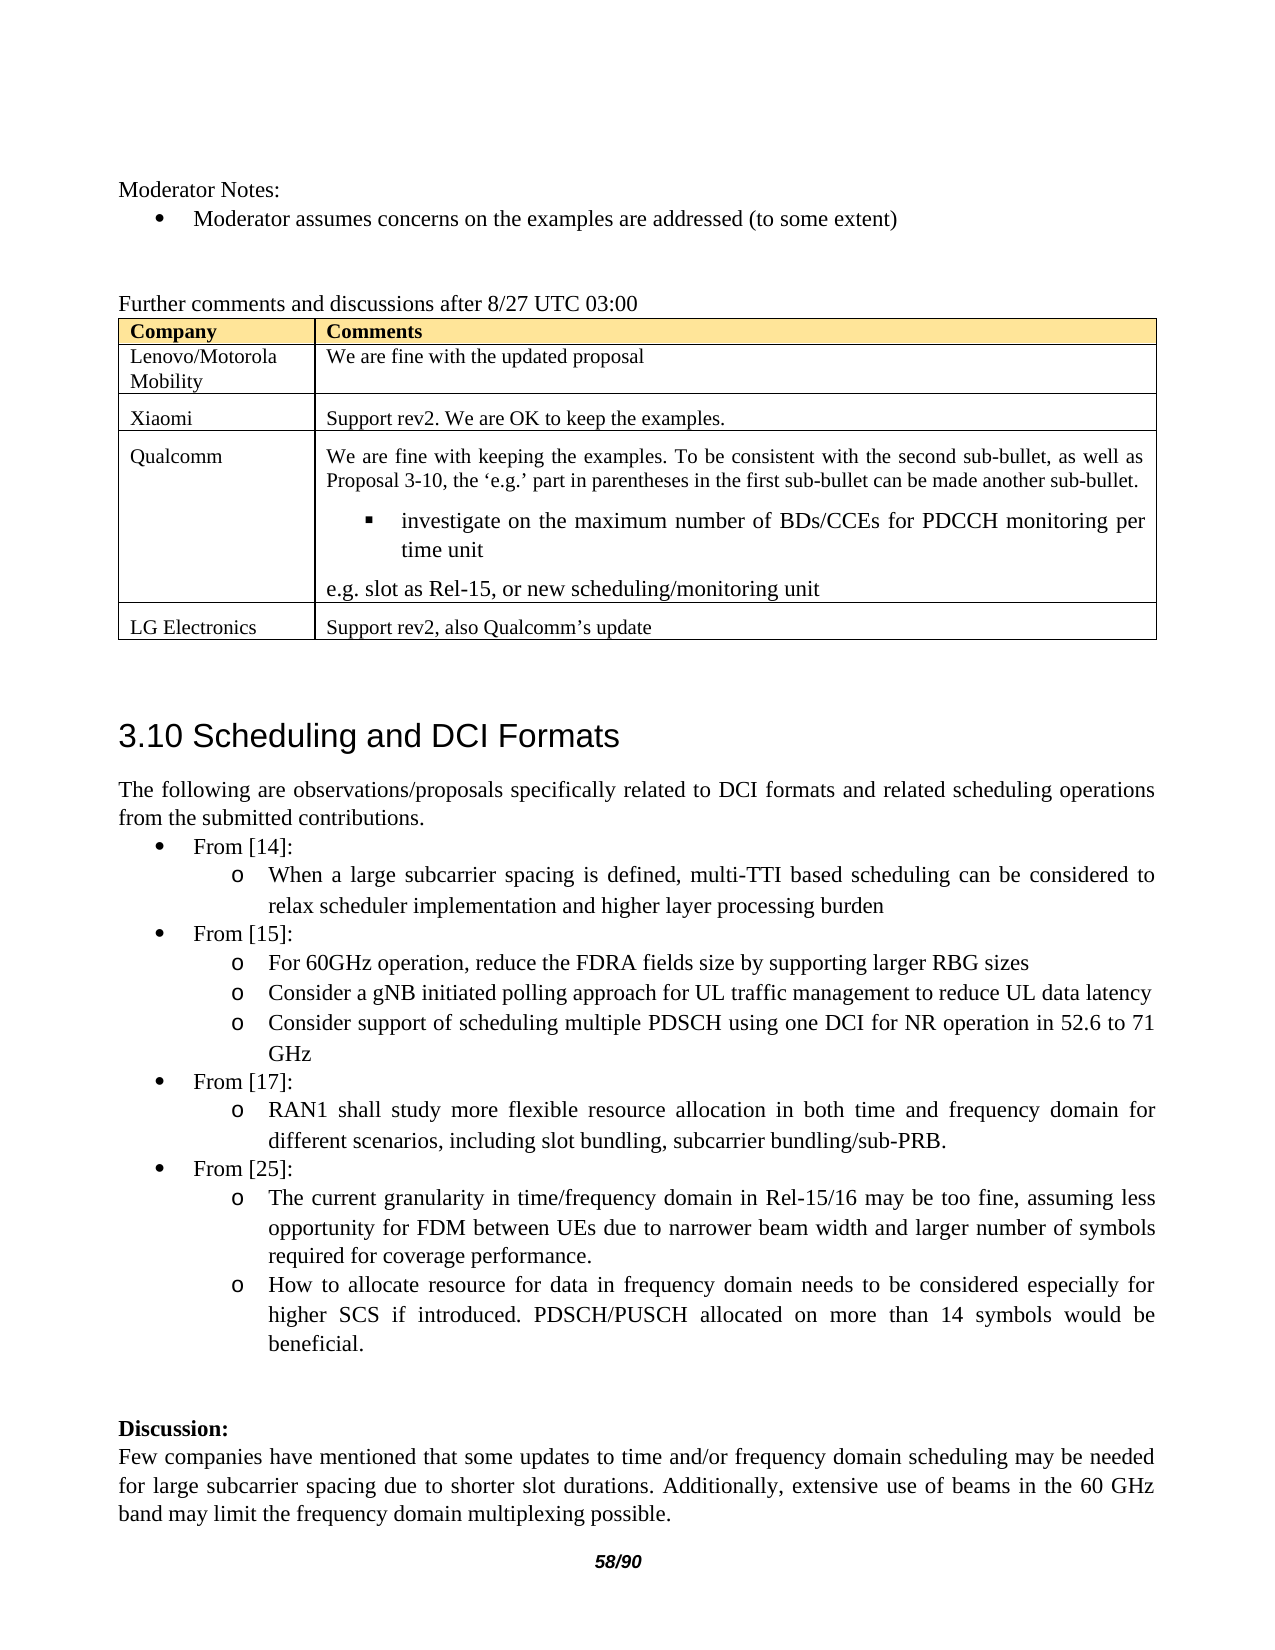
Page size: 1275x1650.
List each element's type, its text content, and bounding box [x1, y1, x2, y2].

table_cell Lenovo/Motorola Mobility [119, 345, 314, 393]
table_cell Support rev2, also Qualcomm’s update [316, 603, 1156, 639]
list RAN1 shall study more flexible resource allocation in both time and frequency domain for different scenarios, including slot bundling, subcarrier bundling/sub-PRB. [231, 1097, 1157, 1153]
list Consider a gNB initiated polling approach for UL traffic management to reduce UL data latency [231, 979, 1157, 1007]
list Moderator assumes concerns on the examples are addressed (to some extent) [156, 204, 1157, 231]
list How to allocate resource for data in frequency domain needs to be considered especially for higher SCS if introduced. PDSCH/PUSCH allocated on more than 14 symbols would be beneficial. [231, 1271, 1157, 1356]
list Consider support of scheduling multiple PDSCH using one DCI for NR operation in 52.6 to 71 GHz [231, 1009, 1157, 1066]
list For 60GHz operation, reduce the FDRA fields size by supporting larger RBG sizes [231, 948, 1157, 977]
text Further comments and discussions after 8/27 UTC 03:00 [118, 290, 1157, 316]
table_cell LG Electronics [119, 603, 314, 639]
text The following are observations/proposals specifically related to DCI formats and related scheduling operations from the submitted contributions. [118, 776, 1157, 831]
text Moderator Notes: [118, 176, 1157, 202]
table_cell Xiaomi [119, 394, 314, 430]
list From [14]: [156, 833, 1157, 859]
text Discussion: [118, 1415, 1157, 1441]
list From [15]: [156, 920, 1157, 946]
text Few companies have mentioned that some updates to time and/or frequency domain scheduling may be needed for large subcarrier spacing due to shorter slot durations. Additionally, extensive use of beams in the 60 GHz band may limit the frequency domain multiplexing possible. [118, 1443, 1157, 1527]
table_header Comments [316, 319, 1156, 343]
table_cell We are fine with keeping the examples. To be consistent with the second sub-bullet, as well as Proposal 3-10, the ‘e.g.’ part in parentheses in the first sub-bullet can be made another sub-bullet. investigate on the maximum number of BDs/CCEs for PDCCH monitoring per time unit e.g. slot as Rel-15, or new scheduling/monitoring unit [316, 431, 1156, 602]
list The current granularity in time/frequency domain in Rel-15/16 may be too fine, assuming less opportunity for FDM between UEs due to narrower beam width and larger number of symbols required for coverage performance. [231, 1184, 1157, 1269]
list From [25]: [156, 1155, 1157, 1182]
table_header Company [119, 319, 314, 343]
subtitle 3.10 Scheduling and DCI Formats [118, 716, 1157, 754]
list When a large subcarrier spacing is defined, multi-TTI based scheduling can be considered to relax scheduler implementation and higher layer processing burden [231, 861, 1157, 918]
table_cell Qualcomm [119, 431, 314, 602]
table_cell We are fine with the updated proposal [316, 345, 1156, 393]
list From [17]: [156, 1068, 1157, 1094]
table_cell Support rev2. We are OK to keep the examples. [316, 394, 1156, 430]
